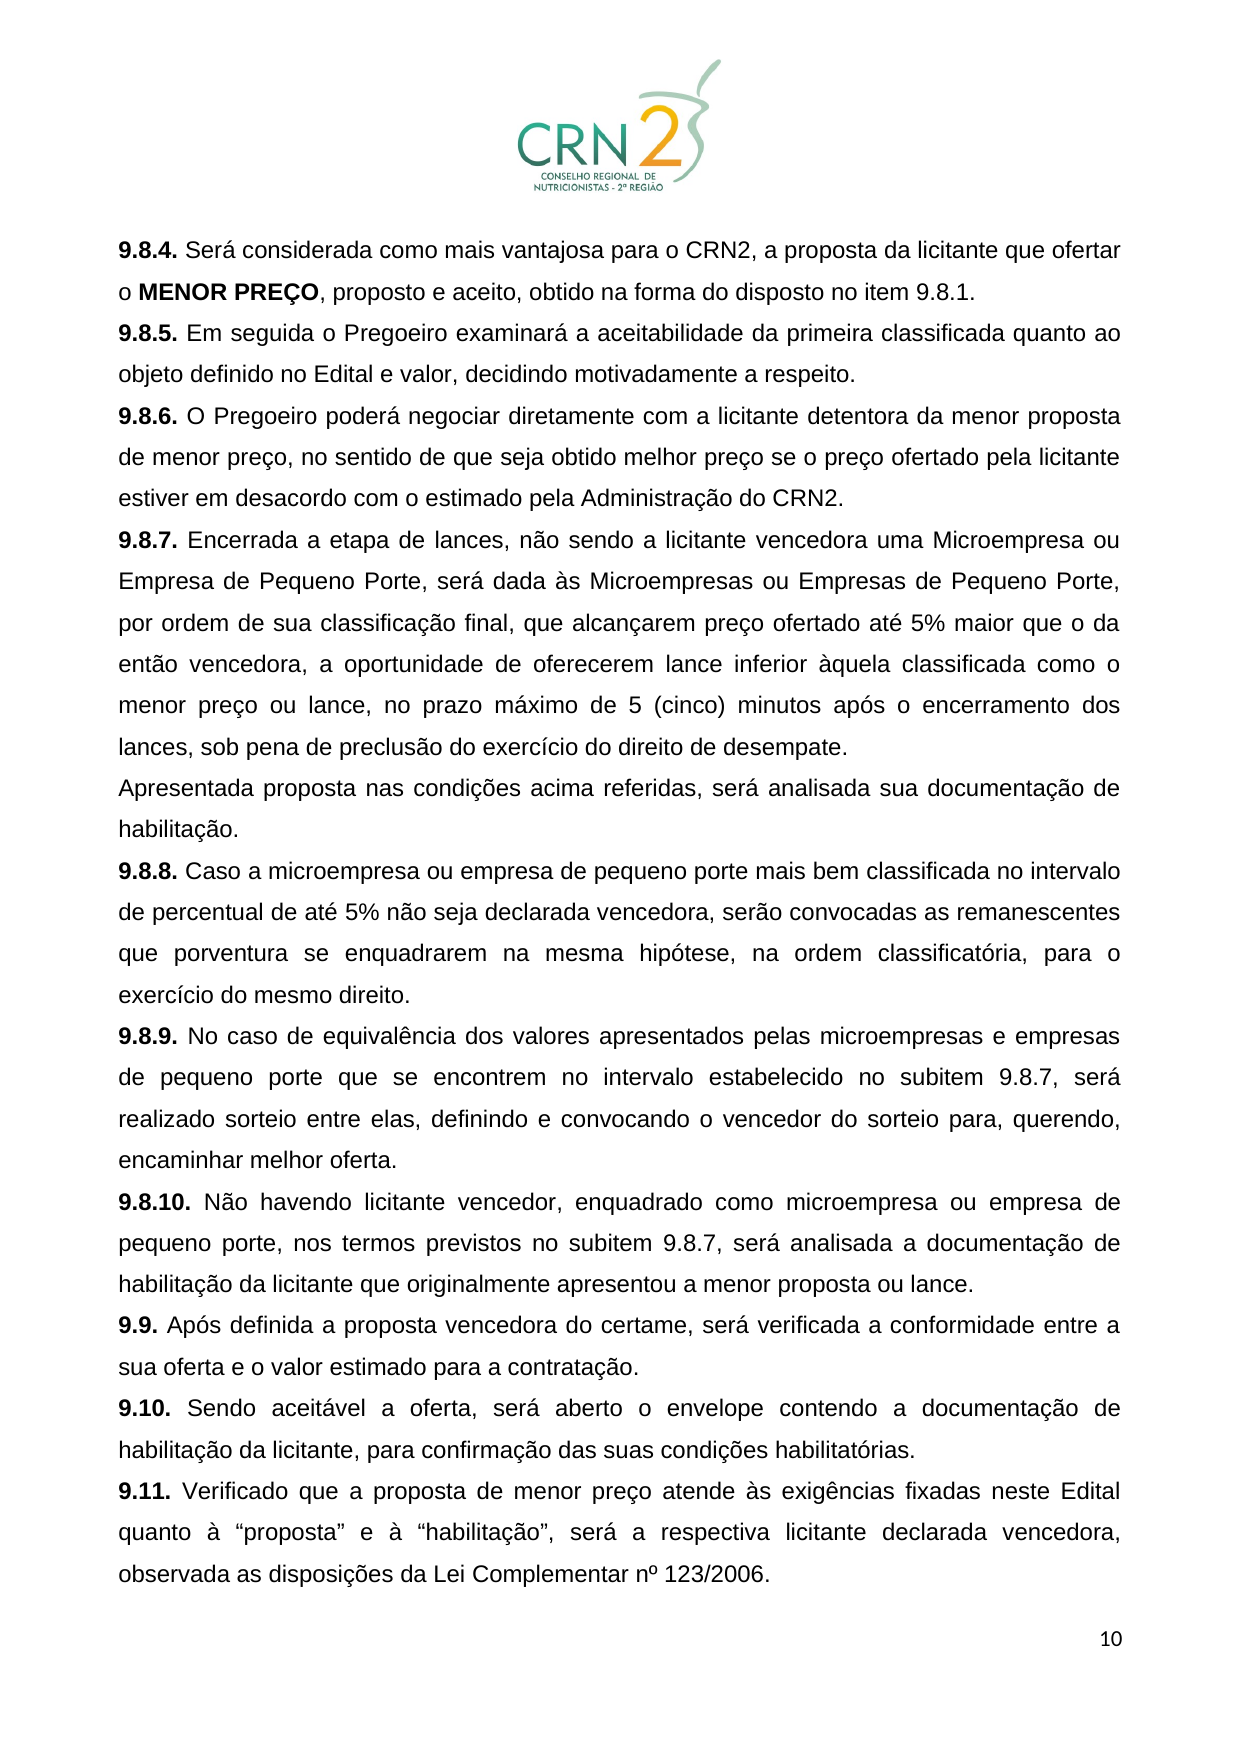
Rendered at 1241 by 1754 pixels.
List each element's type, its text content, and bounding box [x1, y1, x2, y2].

text 9.8.7. Encerrada a etapa de lances, não sendo a licitante vencedora uma Microempresa ou Empresa de Pequeno Porte, será dada às Microempresas ou Empresas de Pequeno Porte, por ordem de sua classificação final, que alcançarem preço ofertado até 5% maior que o da então vencedora, a oportunidade de oferecerem lance inferior àquela classificada como o menor preço ou lance, no prazo máximo de 5 (cinco) minutos após o encerramento dos lances, sob pena de preclusão do exercício do direito de desempate. [118, 526, 1122, 760]
text 9.11. Verificado que a proposta de menor preço atende às exigências fixadas neste Edital quanto à “proposta” e à “habilitação”, será a respectiva licitante declarada vencedora, observada as disposições da Lei Complementar nº 123/2006. [118, 1477, 1122, 1587]
text 9.9. Após definida a proposta vencedora do certame, será verificada a conformidade entre a sua oferta e o valor estimado para a contratação. [118, 1311, 1122, 1380]
text 9.8.8. Caso a microempresa ou empresa de pequeno porte mais bem classificada no intervalo de percentual de até 5% não seja declarada vencedora, serão convocadas as remanescentes que porventura se enquadrarem na mesma hipótese, na ordem classificatória, para o exercício do mesmo direito. [118, 857, 1122, 1008]
text 9.8.6. O Pregoeiro poderá negociar diretamente com a licitante detentora da menor proposta de menor preço, no sentido de que seja obtido melhor preço se o preço ofertado pela licitante estiver em desacordo com o estimado pela Administração do CRN2. [118, 402, 1122, 512]
text 9.8.10. Não havendo licitante vencedor, enquadrado como microempresa ou empresa de pequeno porte, nos termos previstos no subitem 9.8.7, será analisada a documentação de habilitação da licitante que originalmente apresentou a menor proposta ou lance. [118, 1187, 1122, 1298]
text 9.8.9. No caso de equivalência dos valores apresentados pelas microempresas e empresas de pequeno porte que se encontrem no intervalo estabelecido no subitem 9.8.7, será realizado sorteio entre elas, definindo e convocando o vencedor do sorteio para, querendo, encaminhar melhor oferta. [118, 1022, 1122, 1174]
text 9.8.4. Será considerada como mais vantajosa para o CRN2, a proposta da licitante que ofertar o MENOR PREÇO, proposto e aceito, obtido na forma do disposto no item 9.8.1. [118, 236, 1122, 305]
text 9.8.5. Em seguida o Pregoeiro examinará a aceitabilidade da primeira classificada quanto ao objeto definido no Edital e valor, decidindo motivadamente a respeito. [118, 319, 1122, 388]
text 9.10. Sendo aceitável a oferta, será aberto o envelope contendo a documentação de habilitação da licitante, para confirmação das suas condições habilitatórias. [118, 1394, 1122, 1463]
picture [517, 59, 724, 194]
text Apresentada proposta nas condições acima referidas, será analisada sua documentação de habilitação. [118, 774, 1122, 843]
